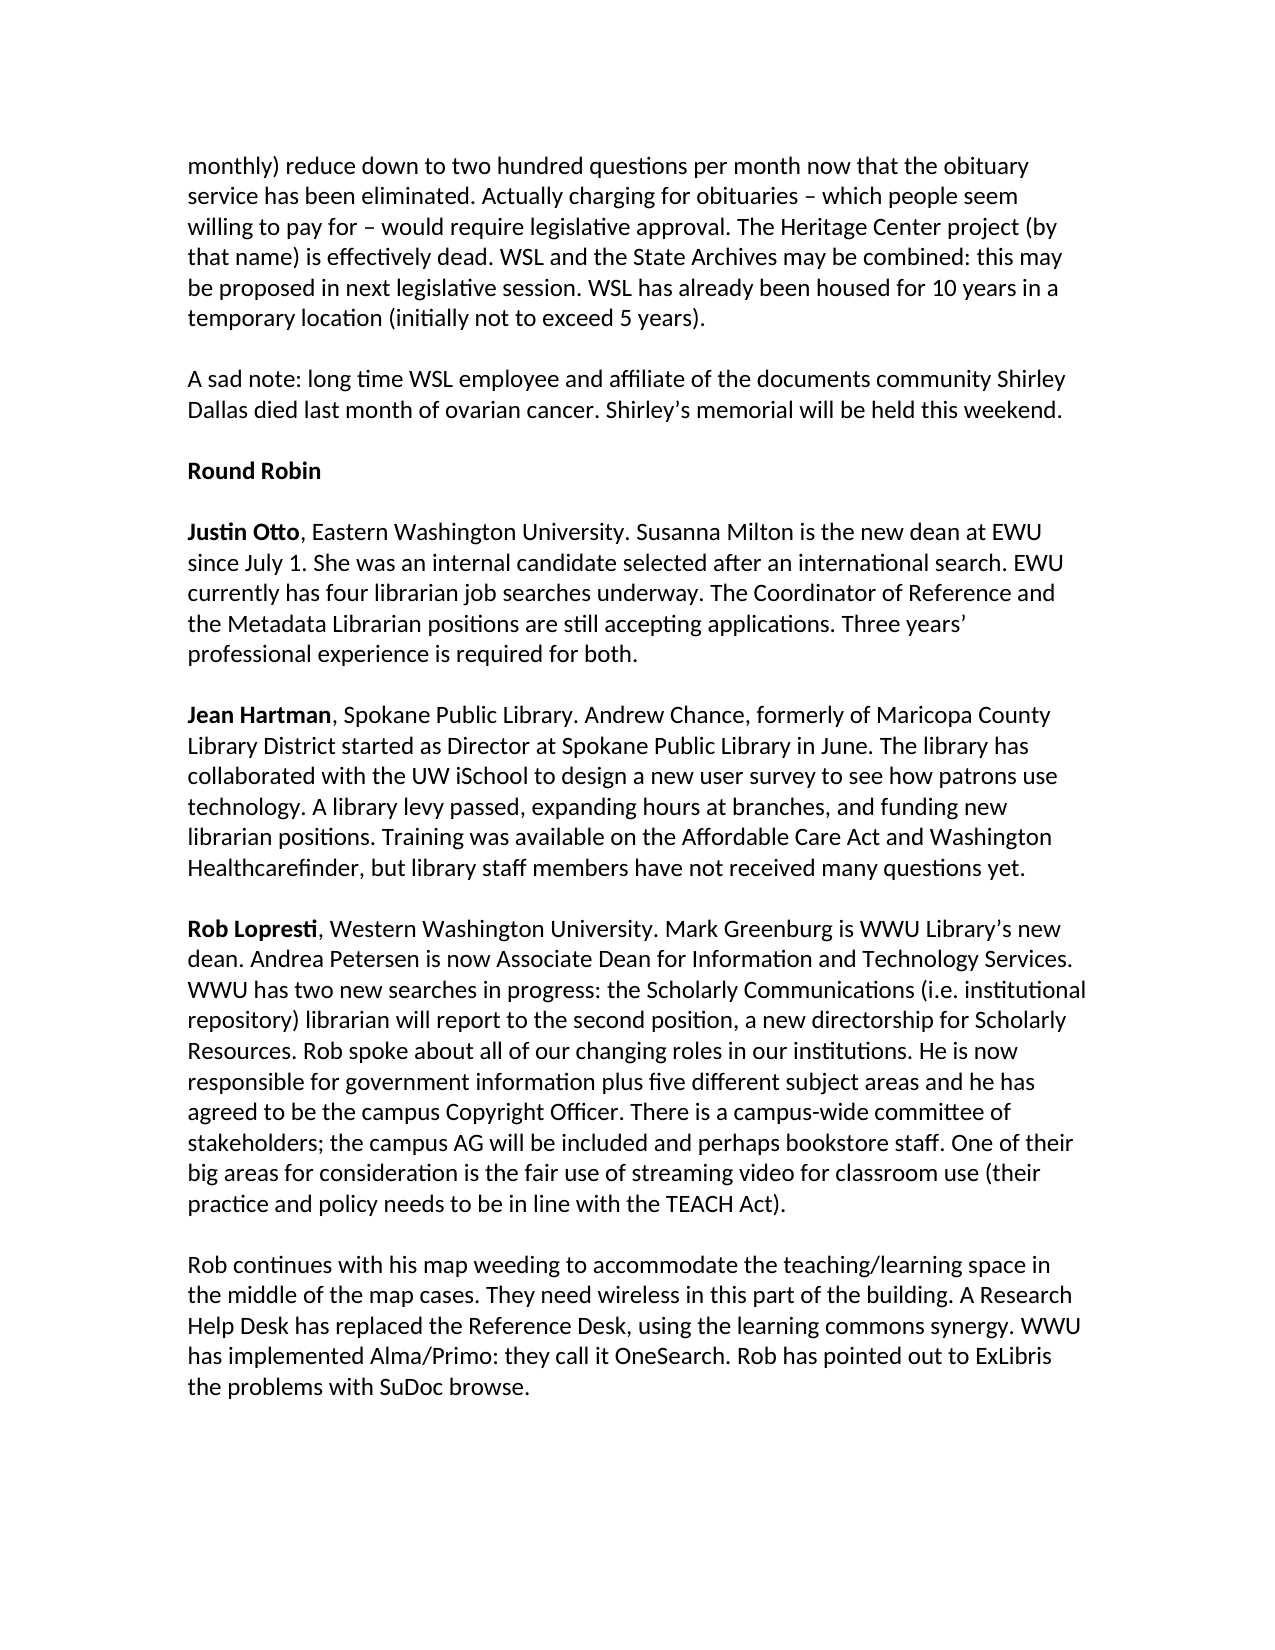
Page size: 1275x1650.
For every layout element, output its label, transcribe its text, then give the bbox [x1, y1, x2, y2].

text A sad note: long time WSL employee and affiliate of the documents community Shirley Dallas died last month of ovarian cancer. Shirley’s memorial will be held this weekend. [187, 364, 1087, 425]
text Rob Lopresti, Western Washington University. Mark Greenburg is WWU Library’s new dean. Andrea Petersen is now Associate Dean for Information and Technology Services. WWU has two new searches in progress: the Scholarly Communications (i.e. institutional repository) librarian will report to the second position, a new directorship for Scholarly Resources. Rob spoke about all of our changing roles in our institutions. He is now responsible for government information plus five different subject areas and he has agreed to be the campus Copyright Officer. There is a campus-wide committee of stakeholders; the campus AG will be included and perhaps bookstore staff. One of their big areas for consideration is the fair use of streaming video for classroom use (their practice and policy needs to be in line with the TEACH Act). [187, 913, 1087, 1218]
text Justin Otto, Eastern Washington University. Susanna Milton is the new dean at EWU since July 1. She was an internal candidate selected after an international search. EWU currently has four librarian job searches underway. The Coordinator of Reference and the Metadata Librarian positions are still accepting applications. Three years’ professional experience is required for both. [187, 516, 1087, 669]
text Round Robin [187, 455, 1087, 486]
text Rob continues with his map weeding to accommodate the teaching/learning space in the middle of the map cases. They need wireless in this part of the building. A Research Help Desk has replaced the Reference Desk, using the learning commons synergy. WWU has implemented Alma/Primo: they call it OneSearch. Rob has pointed out to ExLibris the problems with SuDoc browse. [187, 1249, 1087, 1401]
text Jean Hartman, Spokane Public Library. Andrew Chance, formerly of Maricopa County Library District started as Director at Spokane Public Library in June. The library has collaborated with the UW iSchool to design a new user survey to see how patrons use technology. A library levy passed, expanding hours at branches, and funding new librarian positions. Training was available on the Affordable Care Act and Washington Healthcarefinder, but library staff members have not received many questions yet. [187, 699, 1087, 882]
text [187, 150, 1087, 333]
